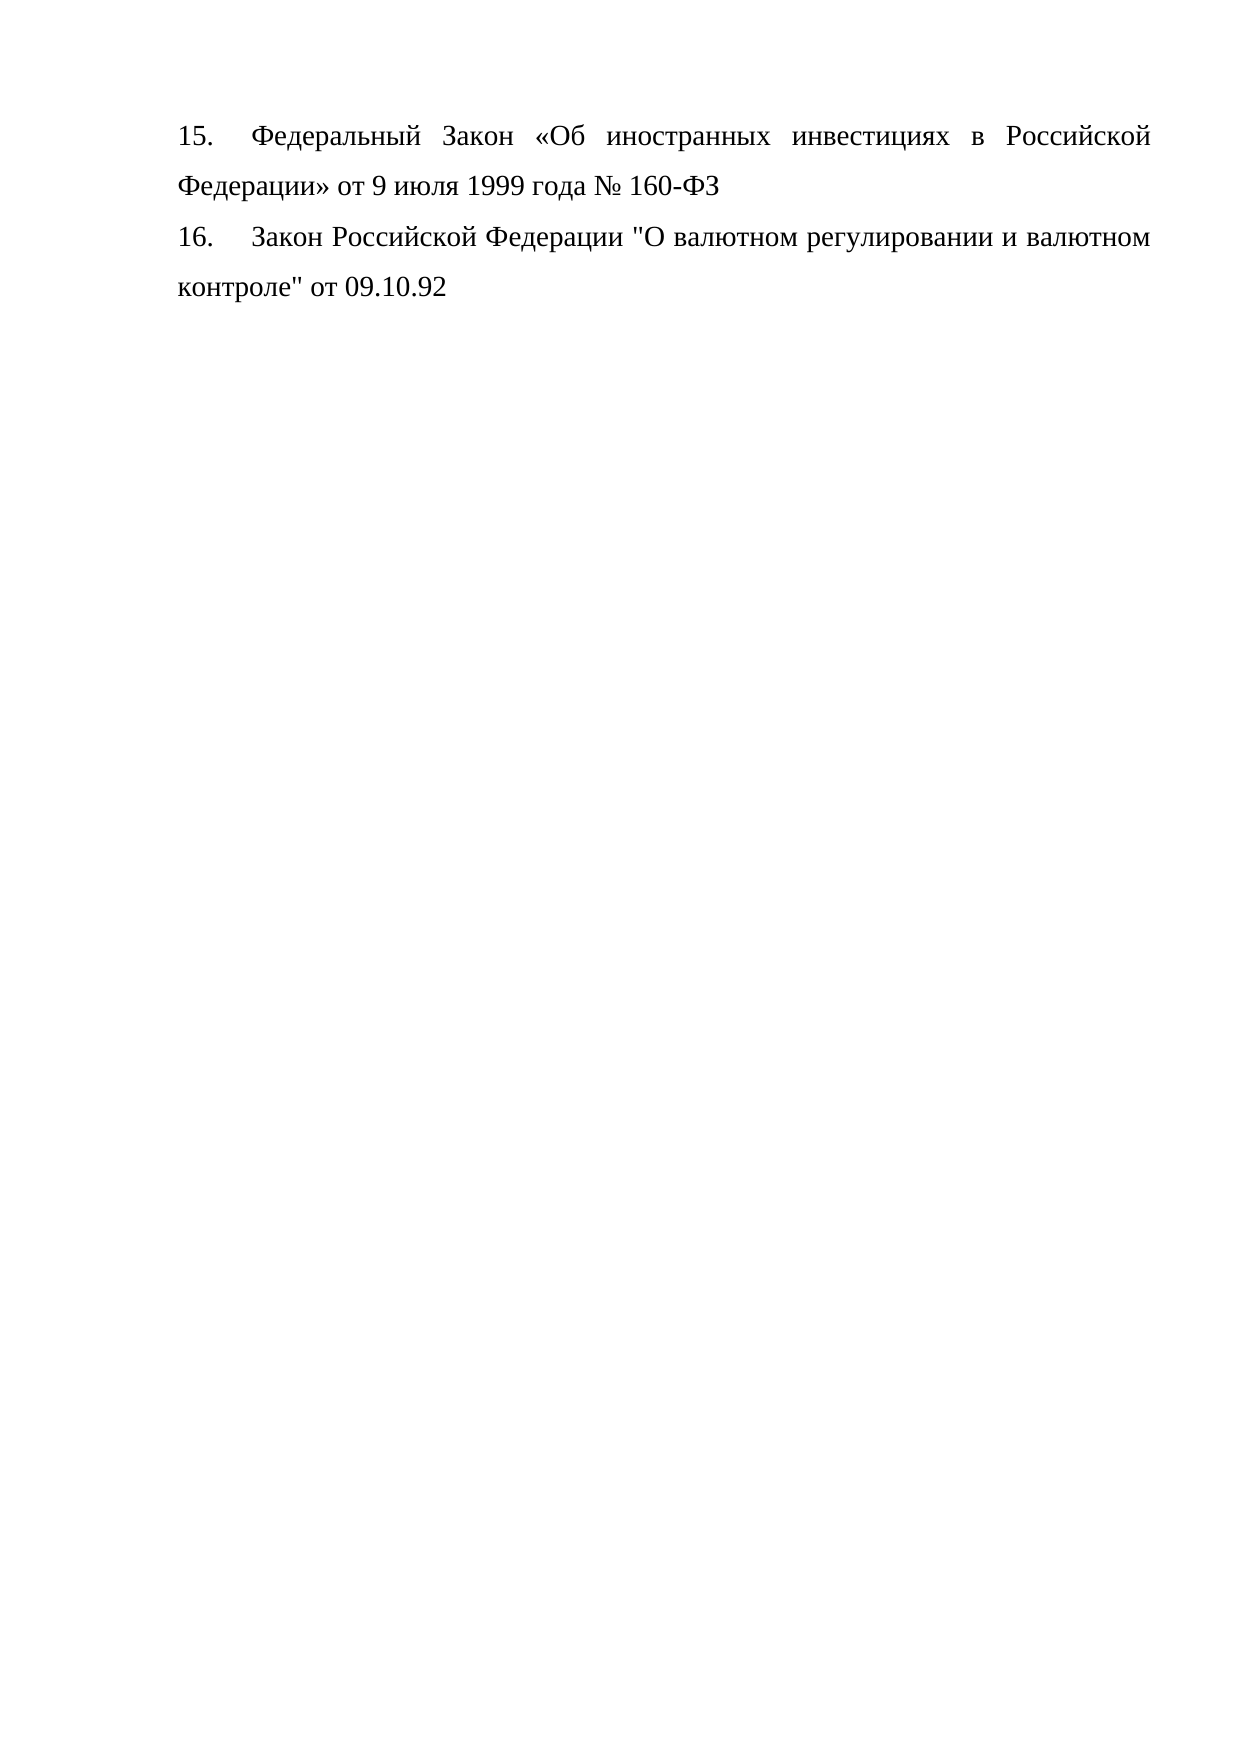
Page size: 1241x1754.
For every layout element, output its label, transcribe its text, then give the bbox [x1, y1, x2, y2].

list Закон Российской Федерации "О валютном регулировании и валютном контроле" от 09.10.92 [177, 219, 1152, 303]
list Федеральный Закон «Об иностранных инвестициях в Российской Федерации» от 9 июля 1999 года № 160-ФЗ [177, 118, 1152, 202]
